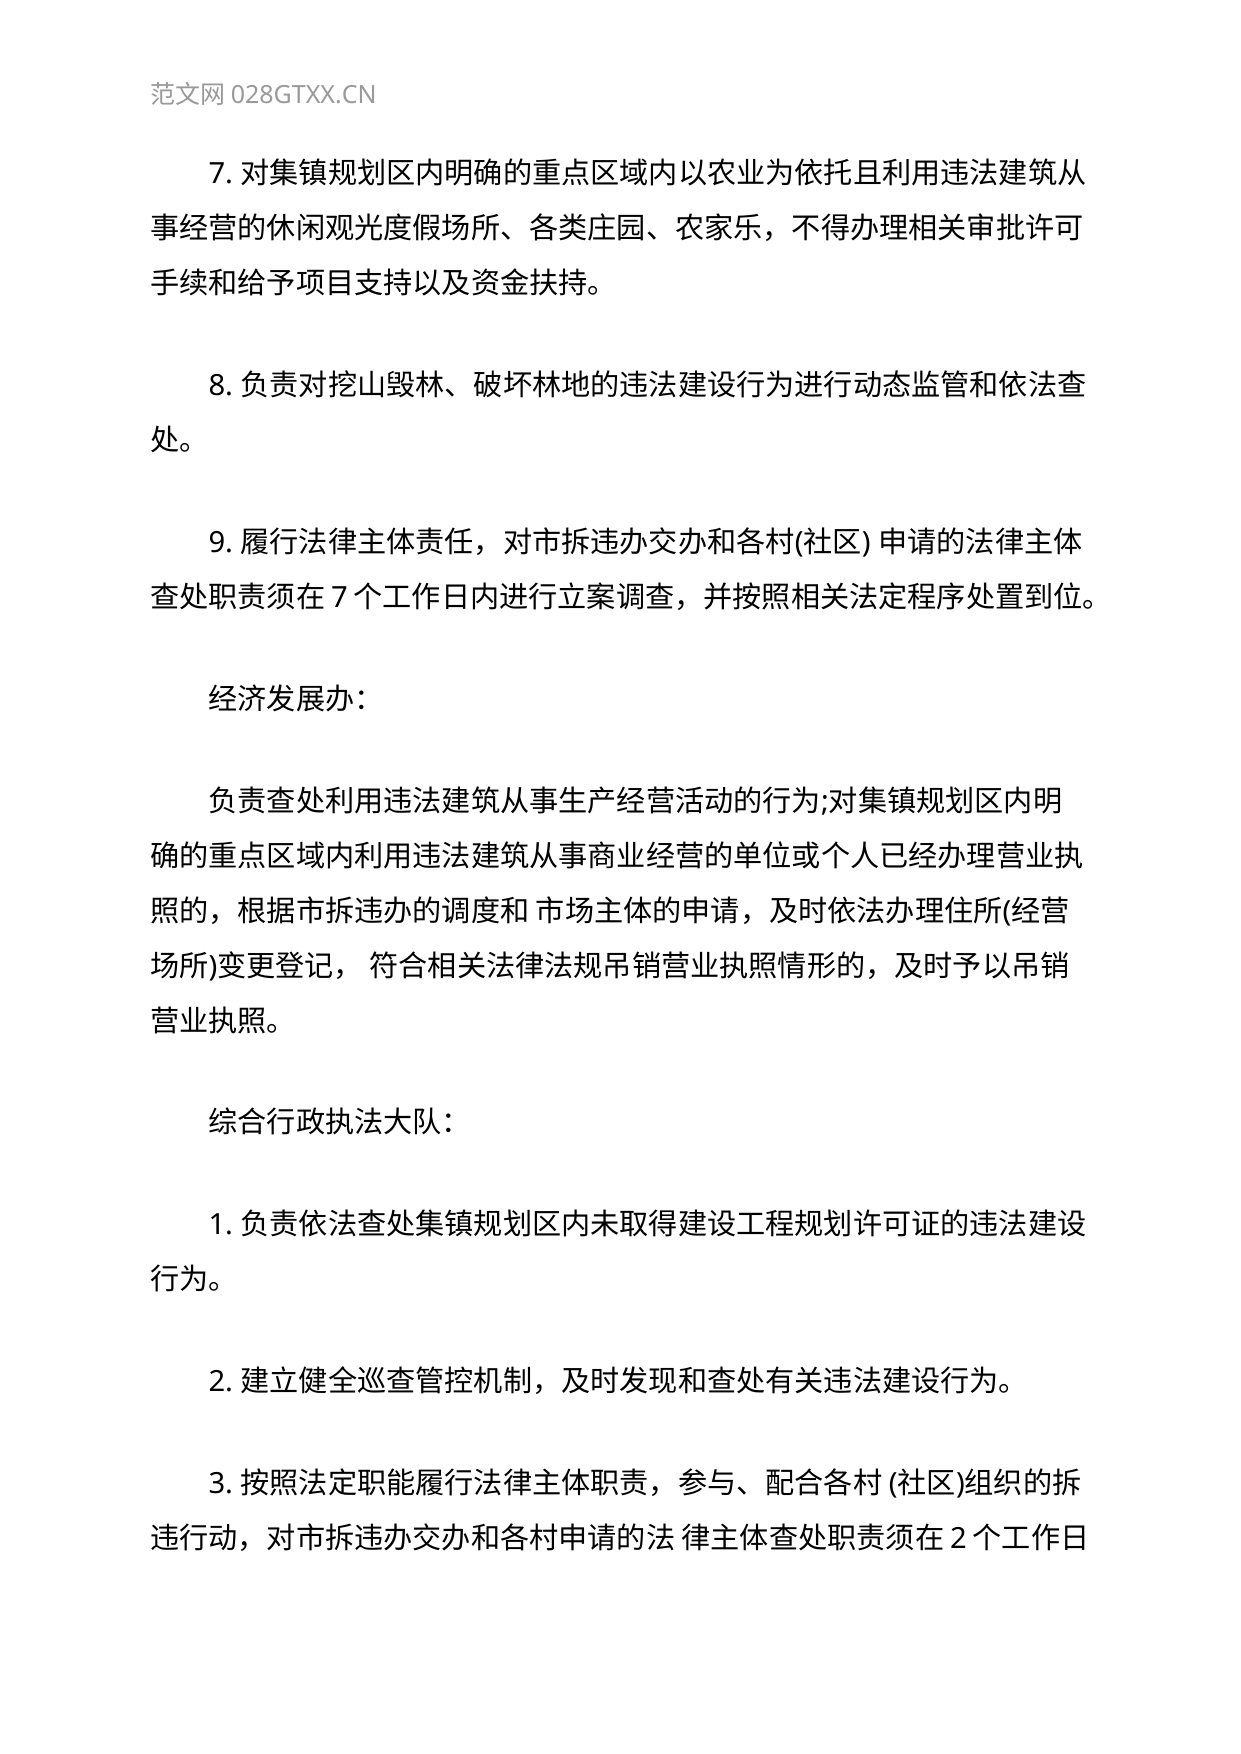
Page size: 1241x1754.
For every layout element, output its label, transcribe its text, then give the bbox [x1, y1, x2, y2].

text 1. 负责依法查处集镇规划区内未取得建设工程规划许可证的违法建设行为。 [150, 1201, 1090, 1298]
text 2. 建立健全巡查管控机制，及时发现和查处有关违法建设行为。 [150, 1357, 1090, 1400]
text 经济发展办： [150, 675, 1090, 718]
text 8. 负责对挖山毁林、破坏林地的违法建设行为进行动态监管和依法查处。 [150, 362, 1090, 459]
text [150, 1459, 1090, 1557]
text 负责查处利用违法建筑从事生产经营活动的行为;对集镇规划区内明确的重点区域内利用违法建筑从事商业经营的单位或个人已经办理营业执照的，根据市拆违办的调度和 市场主体的申请，及时依法办理住所(经营场所)变更登记， 符合相关法律法规吊销营业执照情形的，及时予以吊销营业执照。 [150, 777, 1090, 1039]
text 7. 对集镇规划区内明确的重点区域内以农业为依托且利用违法建筑从事经营的休闲观光度假场所、各类庄园、农家乐，不得办理相关审批许可手续和给予项目支持以及资金扶持。 [150, 150, 1090, 302]
text 9. 履行法律主体责任，对市拆违办交办和各村(社区) 申请的法律主体查处职责须在7个工作日内进行立案调查，并按照相关法定程序处置到位。 [150, 518, 1090, 616]
text 综合行政执法大队： [150, 1099, 1090, 1141]
